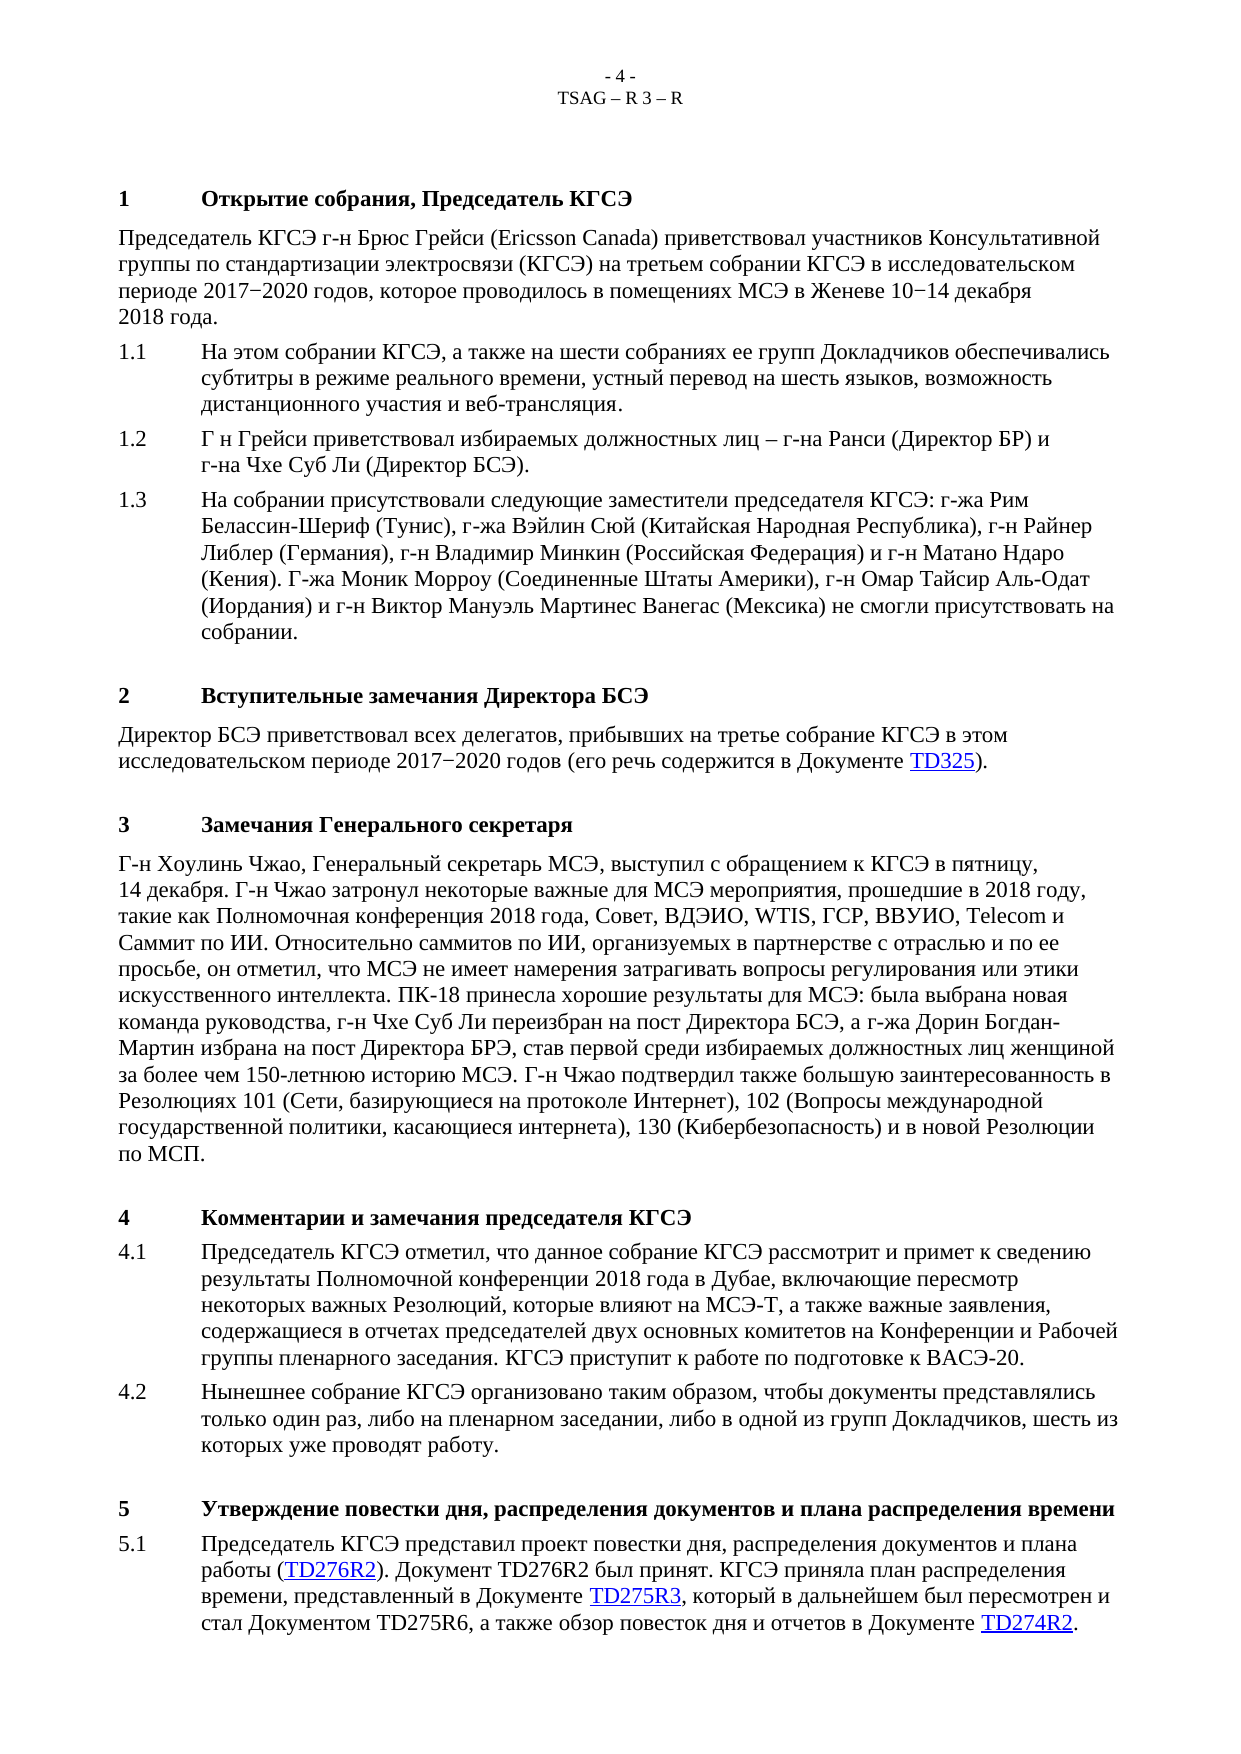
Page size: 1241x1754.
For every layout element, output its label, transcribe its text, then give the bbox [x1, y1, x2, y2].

text 1.2 Г н Грейси приветствовал избираемых должностных лиц – г-на Ранси (Директор БР) и г-на Чхе Суб Ли (Директор БСЭ). [118, 425, 1122, 478]
subtitle 2 Вступительные замечания Директора БСЭ [118, 682, 1122, 708]
text 1.1 На этом собрании КГСЭ, а также на шести собраниях ее групп Докладчиков обеспечивались субтитры в режиме реального времени, устный перевод на шесть языков, возможность дистанционного участия и веб-трансляция. [118, 338, 1122, 417]
text 5.1 Председатель КГСЭ представил проект повестки дня, распределения документов и плана работы (TD276R2). Документ TD276R2 был принят. КГСЭ приняла план распределения времени, представленный в Документе TD275R3, который в дальнейшем был пересмотрен и стал Документом TD275R6, а также обзор повесток дня и отчетов в Документе TD274R2. [118, 1529, 1122, 1635]
text Г-н Хоулинь Чжао, Генеральный секретарь МСЭ, выступил с обращением к КГСЭ в пятницу, 14 декабря. Г-н Чжао затронул некоторые важные для МСЭ мероприятия, прошедшие в 2018 году, такие как Полномочная конференция 2018 года, Совет, ВДЭИО, WTIS, ГСР, ВВУИО, Telecom и Саммит по ИИ. Относительно саммитов по ИИ, организуемых в партнерстве с отраслью и по ее просьбе, он отметил, что МСЭ не имеет намерения затрагивать вопросы регулирования или этики искусственного интеллекта. ПК-18 принесла хорошие результаты для МСЭ: была выбрана новая команда руководства, г-н Чхе Суб Ли переизбран на пост Директора БСЭ, а г-жа Дорин Богдан-Мартин избрана на пост Директора БРЭ, став первой среди избираемых должностных лиц женщиной за более чем 150-летнюю историю МСЭ. Г-н Чжао подтвердил также большую заинтересованность в Резолюциях 101 (Сети, базирующиеся на протоколе Интернет), 102 (Вопросы международной государственной политики, касающиеся интернета), 130 (Кибербезопасность) и в новой Резолюции по МСП. [118, 850, 1122, 1166]
subtitle 4 Комментарии и замечания председателя КГСЭ [118, 1203, 1122, 1230]
text Председатель КГСЭ г-н Брюс Грейси (Ericsson Canada) приветствовал участников Консультативной группы по стандартизации электросвязи (КГСЭ) на третьем собрании КГСЭ в исследовательском периоде 2017−2020 годов, которое проводилось в помещениях МСЭ в Женеве 10−14 декабря 2018 года. [118, 224, 1122, 329]
subtitle 1 Открытие собрания, Председатель КГСЭ [118, 185, 1122, 212]
text 1.3 На собрании присутствовали следующие заместители председателя КГСЭ: г-жа Рим Белассин-Шериф (Тунис), г-жа Вэйлин Сюй (Китайская Народная Республика), г-н Райнер Либлер (Германия), г-н Владимир Минкин (Российская Федерация) и г-н Матано Ндаро (Кения). Г-жа Моник Морроу (Соединенные Штаты Америки), г-н Омар Тайсир Аль-Одат (Иордания) и г-н Виктор Мануэль Мартинес Ванегас (Мексика) не смогли присутствовать на собрании. [118, 486, 1122, 644]
text 4.1 Председатель КГСЭ отметил, что данное собрание КГСЭ рассмотрит и примет к сведению результаты Полномочной конференции 2018 года в Дубае, включающие пересмотр некоторых важных Резолюций, которые влияют на МСЭ-T, а также важные заявления, содержащиеся в отчетах председателей двух основных комитетов на Конференции и Рабочей группы пленарного заседания. КГСЭ приступит к работе по подготовке к ВАСЭ-20. [118, 1238, 1122, 1370]
subtitle 3 Замечания Генерального секретаря [118, 811, 1122, 837]
text 4.2 Нынешнее собрание КГСЭ организовано таким образом, чтобы документы представлялись только один раз, либо на пленарном заседании, либо в одной из групп Докладчиков, шесть из которых уже проводят работу. [118, 1378, 1122, 1457]
text Директор БСЭ приветствовал всех делегатов, прибывших на третье собрание КГСЭ в этом исследовательском периоде 2017−2020 годов (его речь содержится в Документе TD325). [118, 721, 1122, 773]
subtitle 5 Утверждение повестки дня, распределения документов и плана распределения времени [118, 1495, 1122, 1521]
